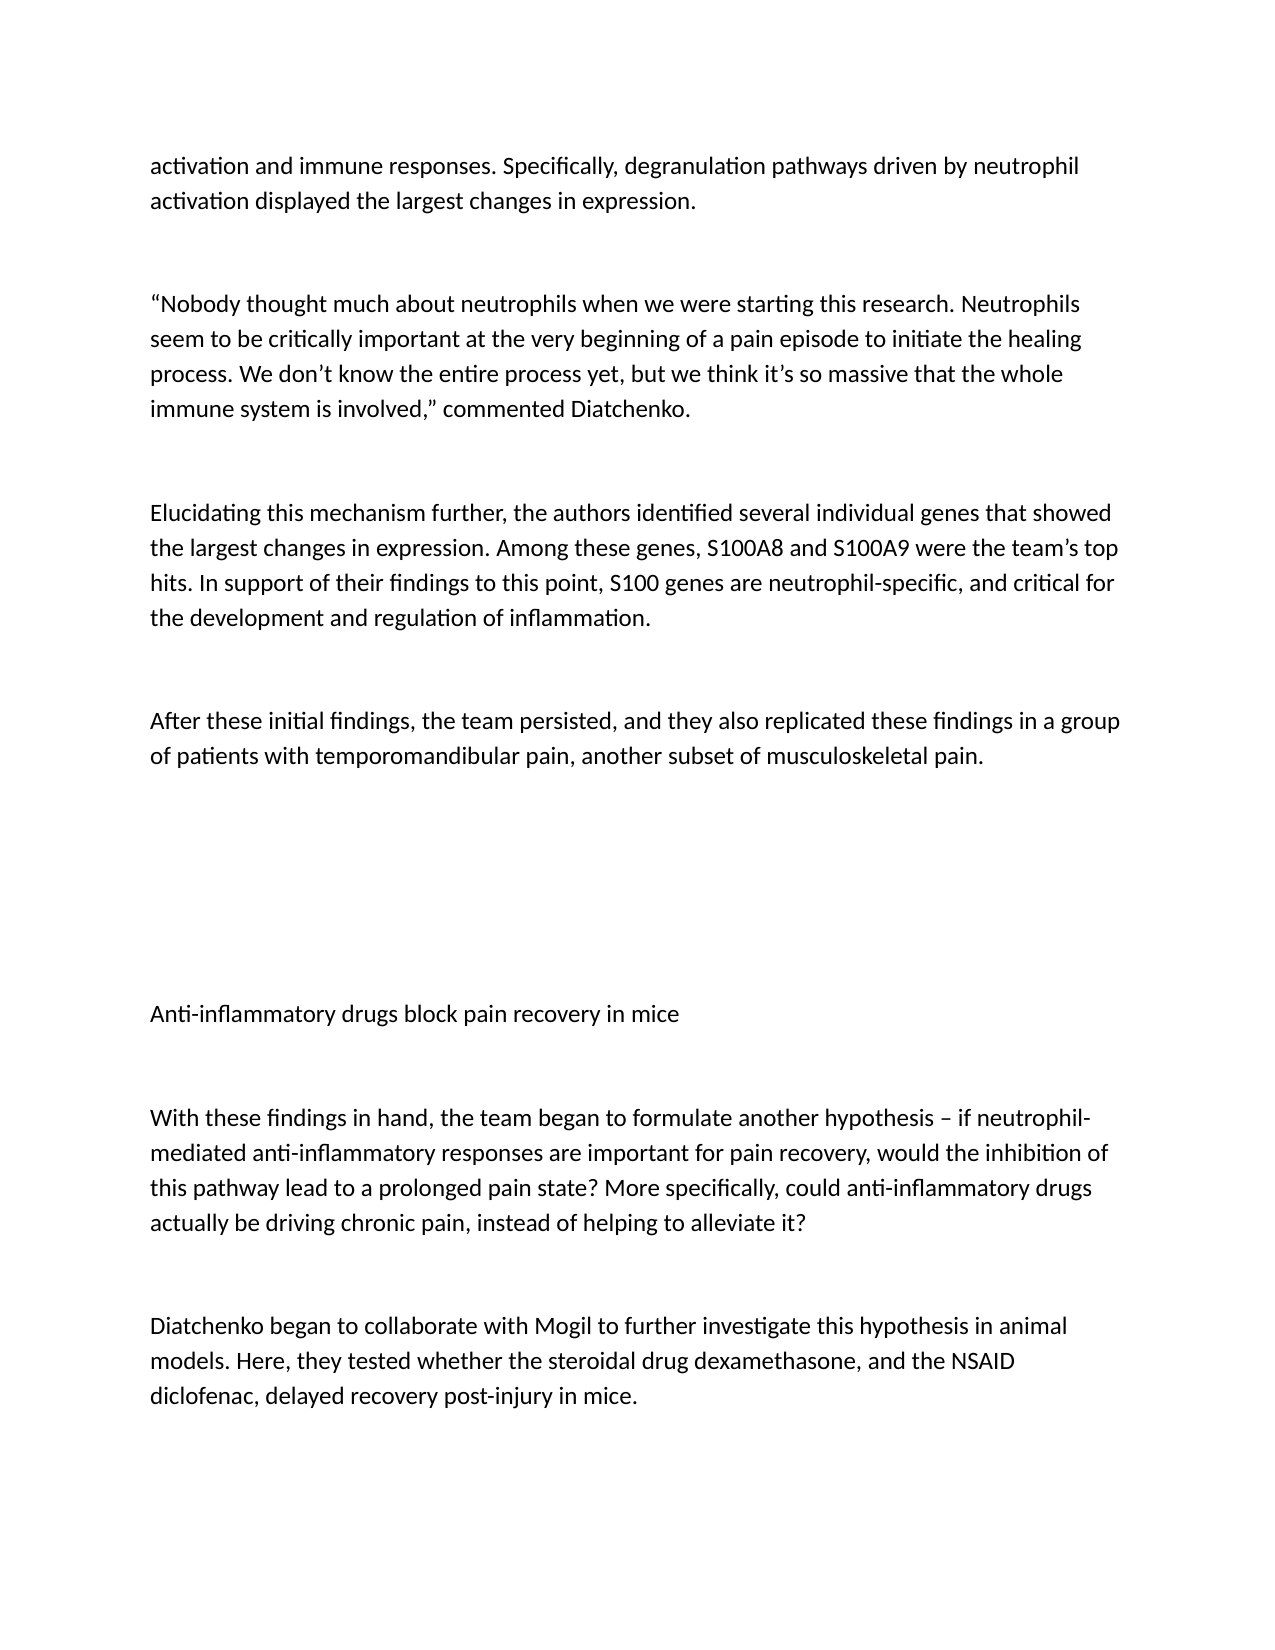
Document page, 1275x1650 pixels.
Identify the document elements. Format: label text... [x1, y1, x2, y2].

text After these initial findings, the team persisted, and they also replicated these findings in a group of patients with temporomandibular pain, another subset of musculoskeletal pain. [150, 705, 1125, 771]
text Elucidating this mechanism further, the authors identified several individual genes that showed the largest changes in expression. Among these genes, S100A8 and S100A9 were the team’s top hits. In support of their findings to this point, S100 genes are neutrophil-specific, and critical for the development and regulation of inflammation. [150, 497, 1125, 632]
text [150, 150, 1125, 216]
text Diatchenko began to collaborate with Mogil to further investigate this hypothesis in animal models. Here, they tested whether the steroidal drug dexamethasone, and the NSAID diclofenac, delayed recovery post-injury in mice. [150, 1310, 1125, 1411]
text Anti-inflammatory drugs block pain recovery in mice [150, 998, 1125, 1029]
text “Nobody thought much about neutrophils when we were starting this research. Neutrophils seem to be critically important at the very beginning of a pain episode to initiate the healing process. We don’t know the entire process yet, but we think it’s so massive that the whole immune system is involved,” commented Diatchenko. [150, 288, 1125, 424]
text With these findings in hand, the team began to formulate another hypothesis – if neutrophil-mediated anti-inflammatory responses are important for pain recovery, would the inhibition of this pathway lead to a prolonged pain state? More specifically, could anti-inflammatory drugs actually be driving chronic pain, instead of helping to alleviate it? [150, 1102, 1125, 1237]
